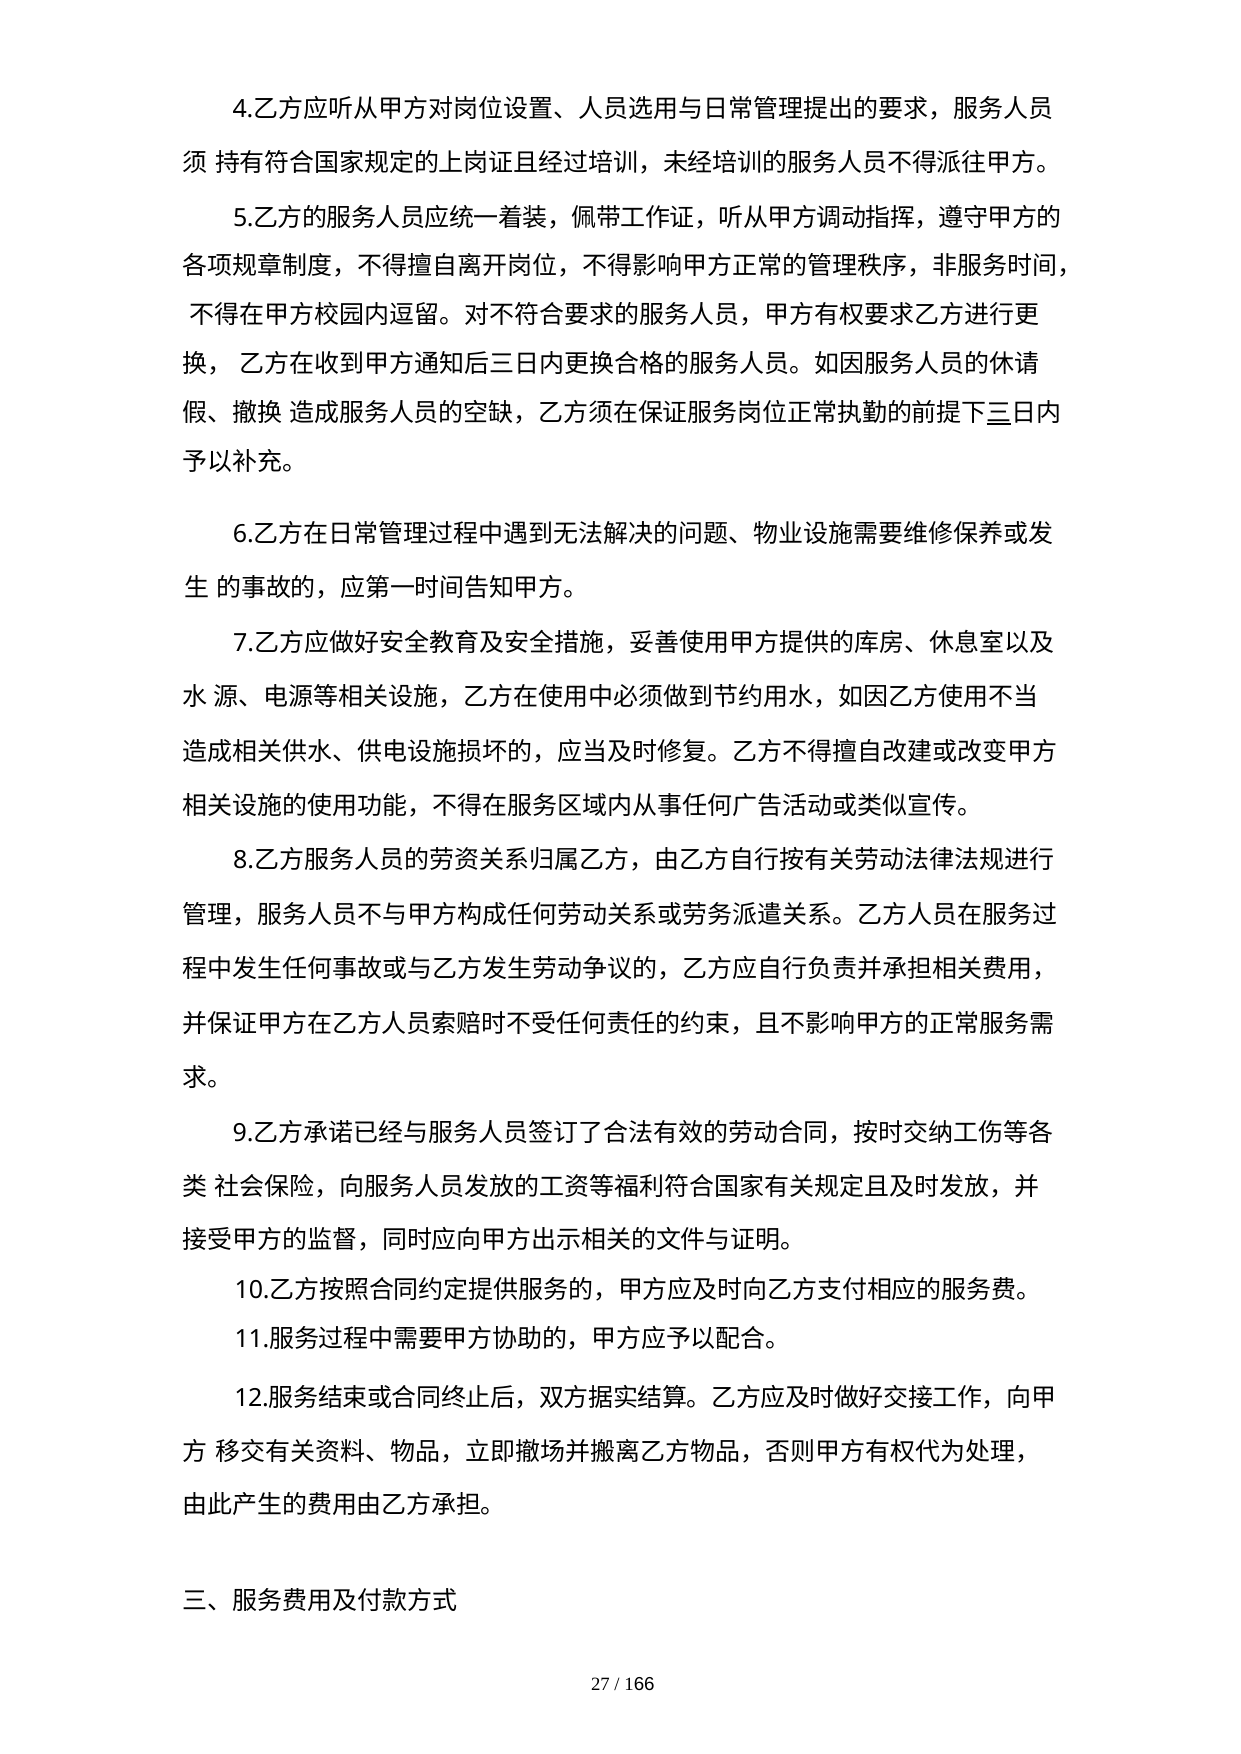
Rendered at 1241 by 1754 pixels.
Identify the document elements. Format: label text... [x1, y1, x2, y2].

text 7.乙方应做好安全教育及安全措施，妥善使用甲方提供的库房、休息室以及水 源、电源等相关设施，乙方在使用中必须做到节约用水，如因乙方使用不当造成相关供水、供电设施损坏的，应当及时修复。乙方不得擅自改建或改变甲方相关设施的使用功能，不得在服务区域内从事任何广告活动或类似宣传。 [182, 622, 1063, 822]
text 10.乙方按照合同约定提供服务的，甲方应及时向乙方支付相应的服务费。 [177, 1274, 1063, 1304]
text 4.乙方应听从甲方对岗位设置、人员选用与日常管理提出的要求，服务人员须 持有符合国家规定的上岗证且经过培训，未经培训的服务人员不得派往甲方。 [183, 89, 1063, 179]
text 5.乙方的服务人员应统一着装，佩带工作证，听从甲方调动指挥，遵守甲方的 各项规章制度，不得擅自离开岗位，不得影响甲方正常的管理秩序，非服务时间， 不得在甲方校园内逗留。对不符合要求的服务人员，甲方有权要求乙方进行更换， 乙方在收到甲方通知后三日内更换合格的服务人员。如因服务人员的休请假、撤换 造成服务人员的空缺，乙方须在保证服务岗位正常执勤的前提下三日内予以补充。 [182, 197, 1063, 477]
text 三、服务费用及付款方式 [177, 1587, 1063, 1615]
text 9.乙方承诺已经与服务人员签订了合法有效的劳动合同，按时交纳工伤等各类 社会保险，向服务人员发放的工资等福利符合国家有关规定且及时发放，并接受甲方的监督，同时应向甲方出示相关的文件与证明。 [182, 1112, 1063, 1256]
text 6.乙方在日常管理过程中遇到无法解决的问题、物业设施需要维修保养或发生 的事故的，应第一时间告知甲方。 [184, 513, 1063, 604]
text 12.服务结束或合同终止后，双方据实结算。乙方应及时做好交接工作，向甲方 移交有关资料、物品，立即撤场并搬离乙方物品，否则甲方有权代为处理，由此产生的费用由乙方承担。 [182, 1377, 1063, 1521]
text 11.服务过程中需要甲方协助的，甲方应予以配合。 [177, 1325, 1063, 1353]
text 8.乙方服务人员的劳资关系归属乙方，由乙方自行按有关劳动法律法规进行管理，服务人员不与甲方构成任何劳动关系或劳务派遣关系。乙方人员在服务过程中发生任何事故或与乙方发生劳动争议的，乙方应自行负责并承担相关费用，并保证甲方在乙方人员索赔时不受任何责任的约束，且不影响甲方的正常服务需求。 [182, 840, 1063, 1094]
